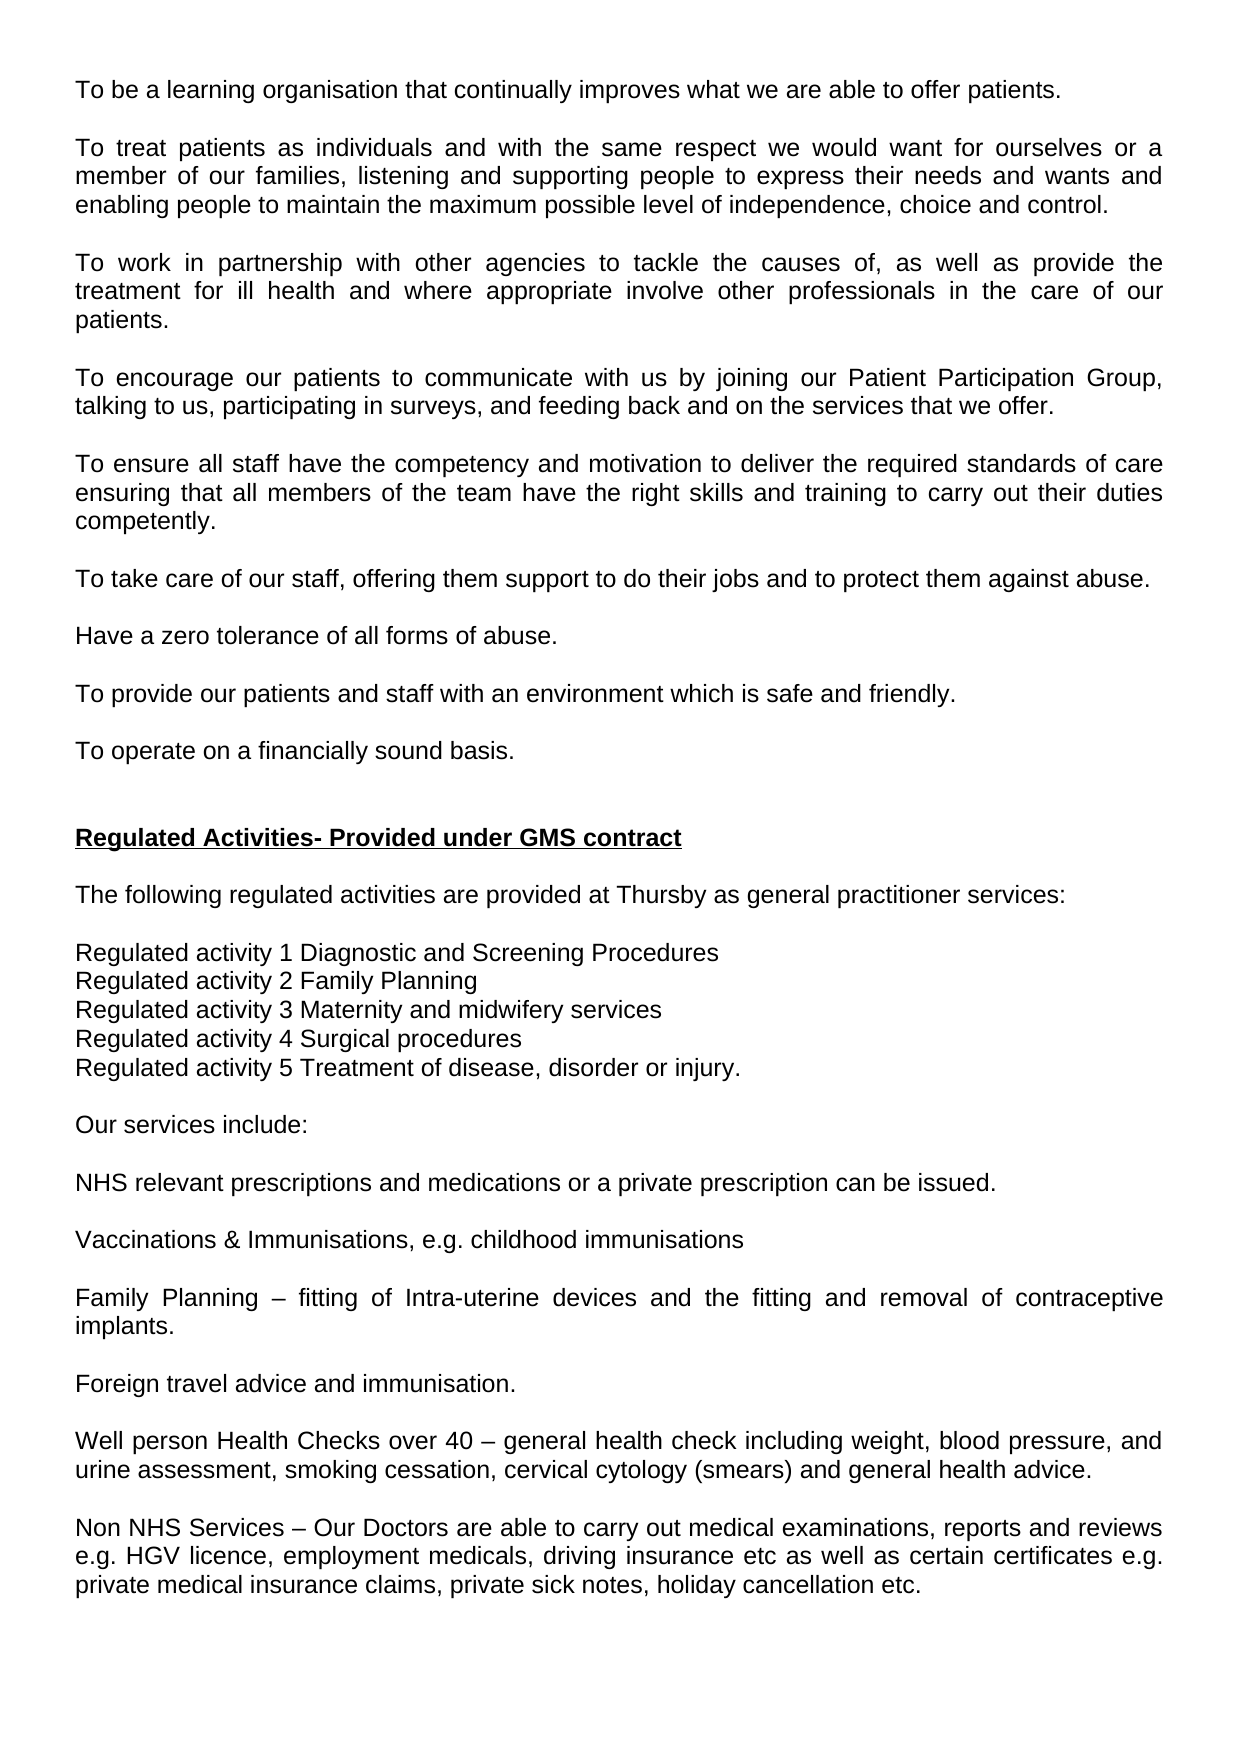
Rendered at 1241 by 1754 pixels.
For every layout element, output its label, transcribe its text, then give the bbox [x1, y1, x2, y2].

text To work in partnership with other agencies to tackle the causes of, as well as provide the treatment for ill health and where appropriate involve other professionals in the care of our patients. [75, 247, 1165, 334]
text Regulated activity 1 Diagnostic and Screening Procedures [75, 937, 1165, 966]
text Regulated Activities- Provided under GMS contract [75, 822, 1165, 851]
text Regulated activity 5 Treatment of disease, disorder or injury. [75, 1052, 1165, 1081]
text To treat patients as individuals and with the same respect we would want for ourselves or a member of our families, listening and supporting people to express their needs and wants and enabling people to maintain the maximum possible level of independence, choice and control. [75, 132, 1165, 219]
text To ensure all staff have the competency and motivation to deliver the required standards of care ensuring that all members of the team have the right skills and training to carry out their duties competently. [75, 449, 1165, 535]
text Have a zero tolerance of all forms of abuse. [75, 621, 1165, 650]
text To provide our patients and staff with an environment which is safe and friendly. [75, 679, 1165, 707]
text Regulated activity 3 Maternity and midwifery services [75, 995, 1165, 1024]
text Well person Health Checks over 40 – general health check including weight, blood pressure, and urine assessment, smoking cessation, cervical cytology (smears) and general health advice. [75, 1426, 1165, 1484]
text Vaccinations & Immunisations, e.g. childhood immunisations [75, 1225, 1165, 1254]
text To operate on a financially sound basis. [75, 736, 1165, 765]
text NHS relevant prescriptions and medications or a private prescription can be issued. [75, 1167, 1165, 1196]
text To be a learning organisation that continually improves what we are able to offer patients. [75, 75, 1165, 104]
text To take care of our staff, offering them support to do their jobs and to protect them against abuse. [75, 564, 1165, 592]
text Regulated activity 4 Surgical procedures [75, 1024, 1165, 1052]
text Our services include: [75, 1110, 1165, 1139]
text Family Planning – fitting of Intra-uterine devices and the fitting and removal of contraceptive implants. [75, 1282, 1165, 1340]
text Regulated activity 2 Family Planning [75, 966, 1165, 995]
text Non NHS Services – Our Doctors are able to carry out medical examinations, reports and reviews e.g. HGV licence, employment medicals, driving insurance etc as well as certain certificates e.g. private medical insurance claims, private sick notes, holiday cancellation etc. [75, 1512, 1165, 1599]
text The following regulated activities are provided at Thursby as general practitioner services: [75, 880, 1165, 909]
text Foreign travel advice and immunisation. [75, 1369, 1165, 1397]
text To encourage our patients to communicate with us by joining our Patient Participation Group, talking to us, participating in surveys, and feeding back and on the services that we offer. [75, 362, 1165, 420]
